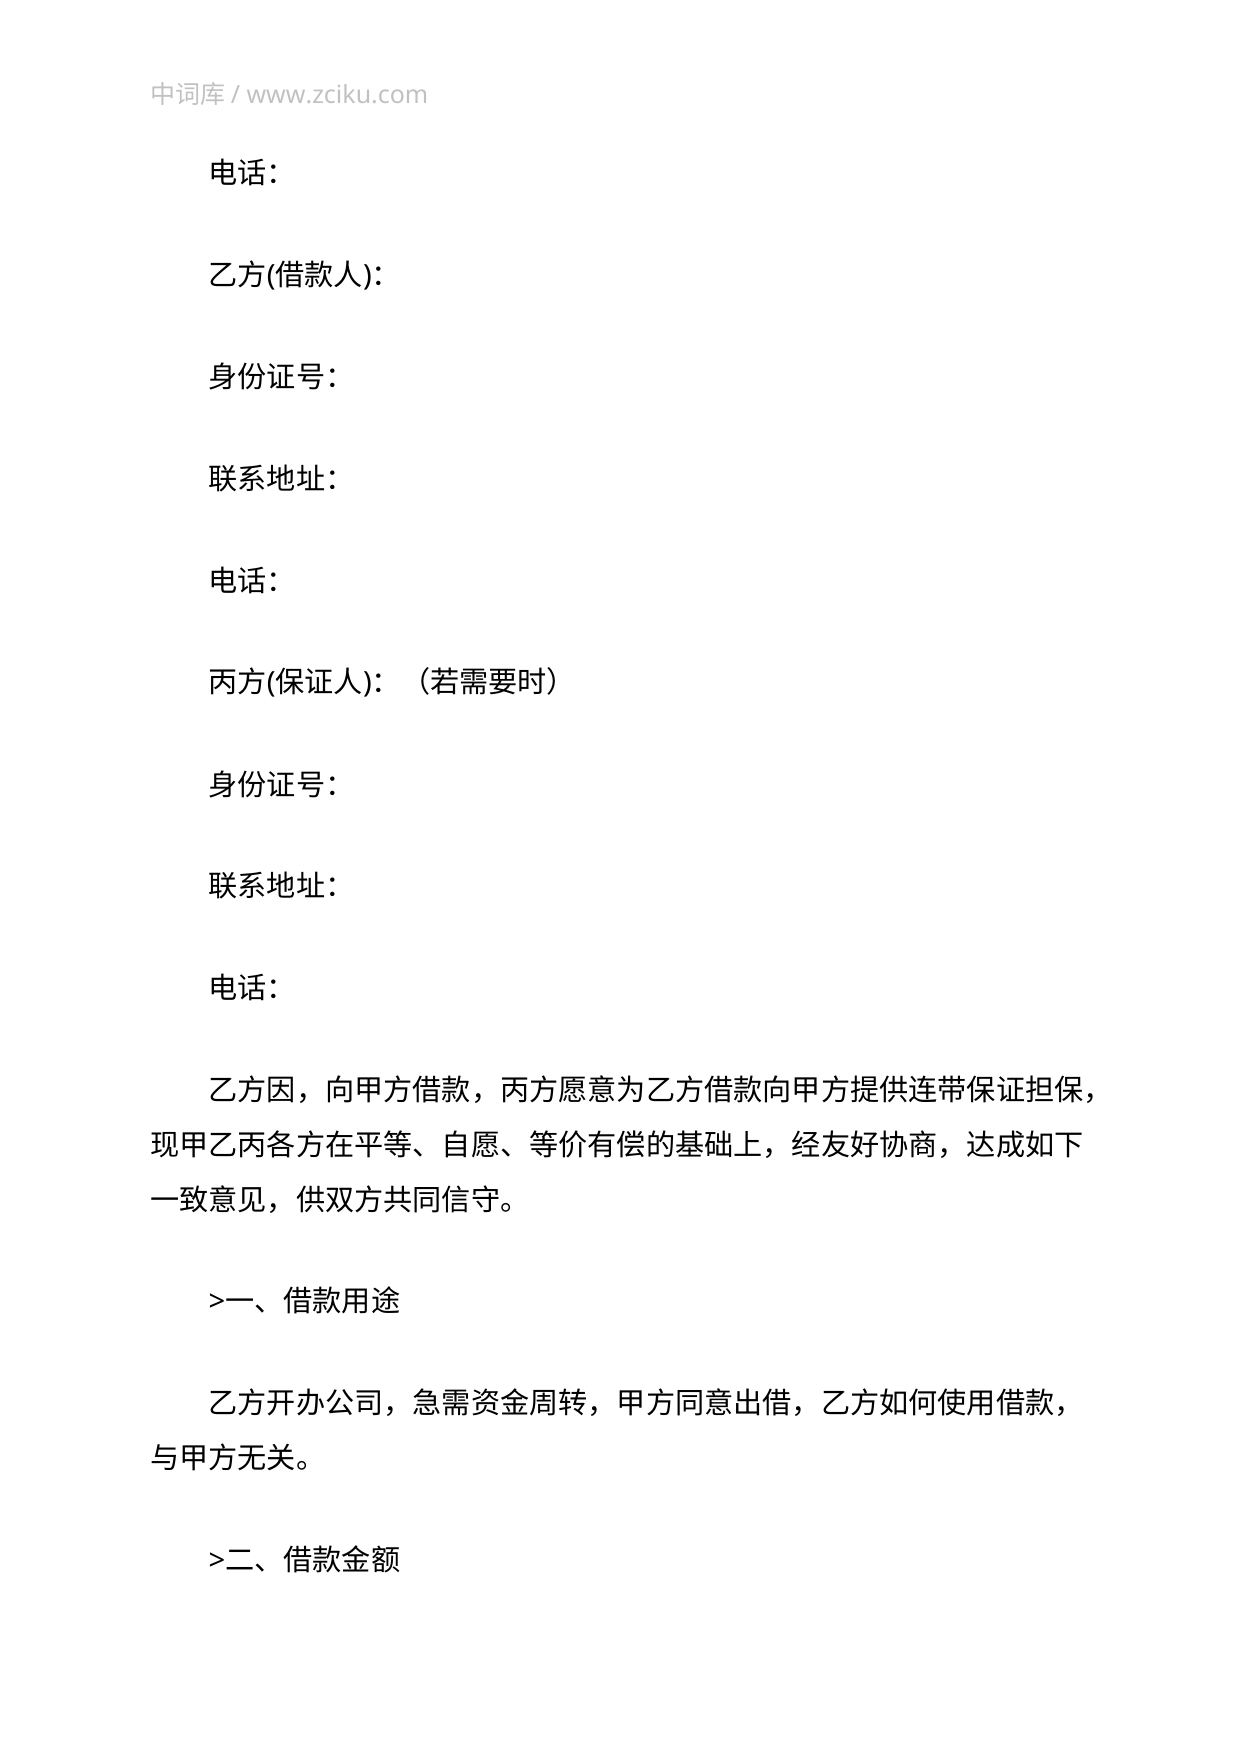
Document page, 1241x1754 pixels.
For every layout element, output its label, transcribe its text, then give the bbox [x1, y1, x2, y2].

text 身份证号： [150, 761, 1090, 803]
text 联系地址： [150, 456, 1090, 498]
text 身份证号： [150, 354, 1090, 396]
text 电话： [150, 150, 1090, 192]
text 乙方因，向甲方借款，丙方愿意为乙方借款向甲方提供连带保证担保，现甲乙丙各方在平等、自愿、等价有偿的基础上，经友好协商，达成如下一致意见，供双方共同信守。 [150, 1066, 1090, 1218]
text 乙方开办公司，急需资金周转，甲方同意出借，乙方如何使用借款，与甲方无关。 [150, 1380, 1090, 1477]
text 乙方(借款人)： [150, 252, 1090, 294]
text 电话： [150, 557, 1090, 599]
text >二、借款金额 [150, 1537, 1090, 1579]
text 联系地址： [150, 863, 1090, 905]
text 电话： [150, 964, 1090, 1007]
text 丙方(保证人)：（若需要时） [150, 659, 1090, 701]
text >一、借款用途 [150, 1278, 1090, 1320]
